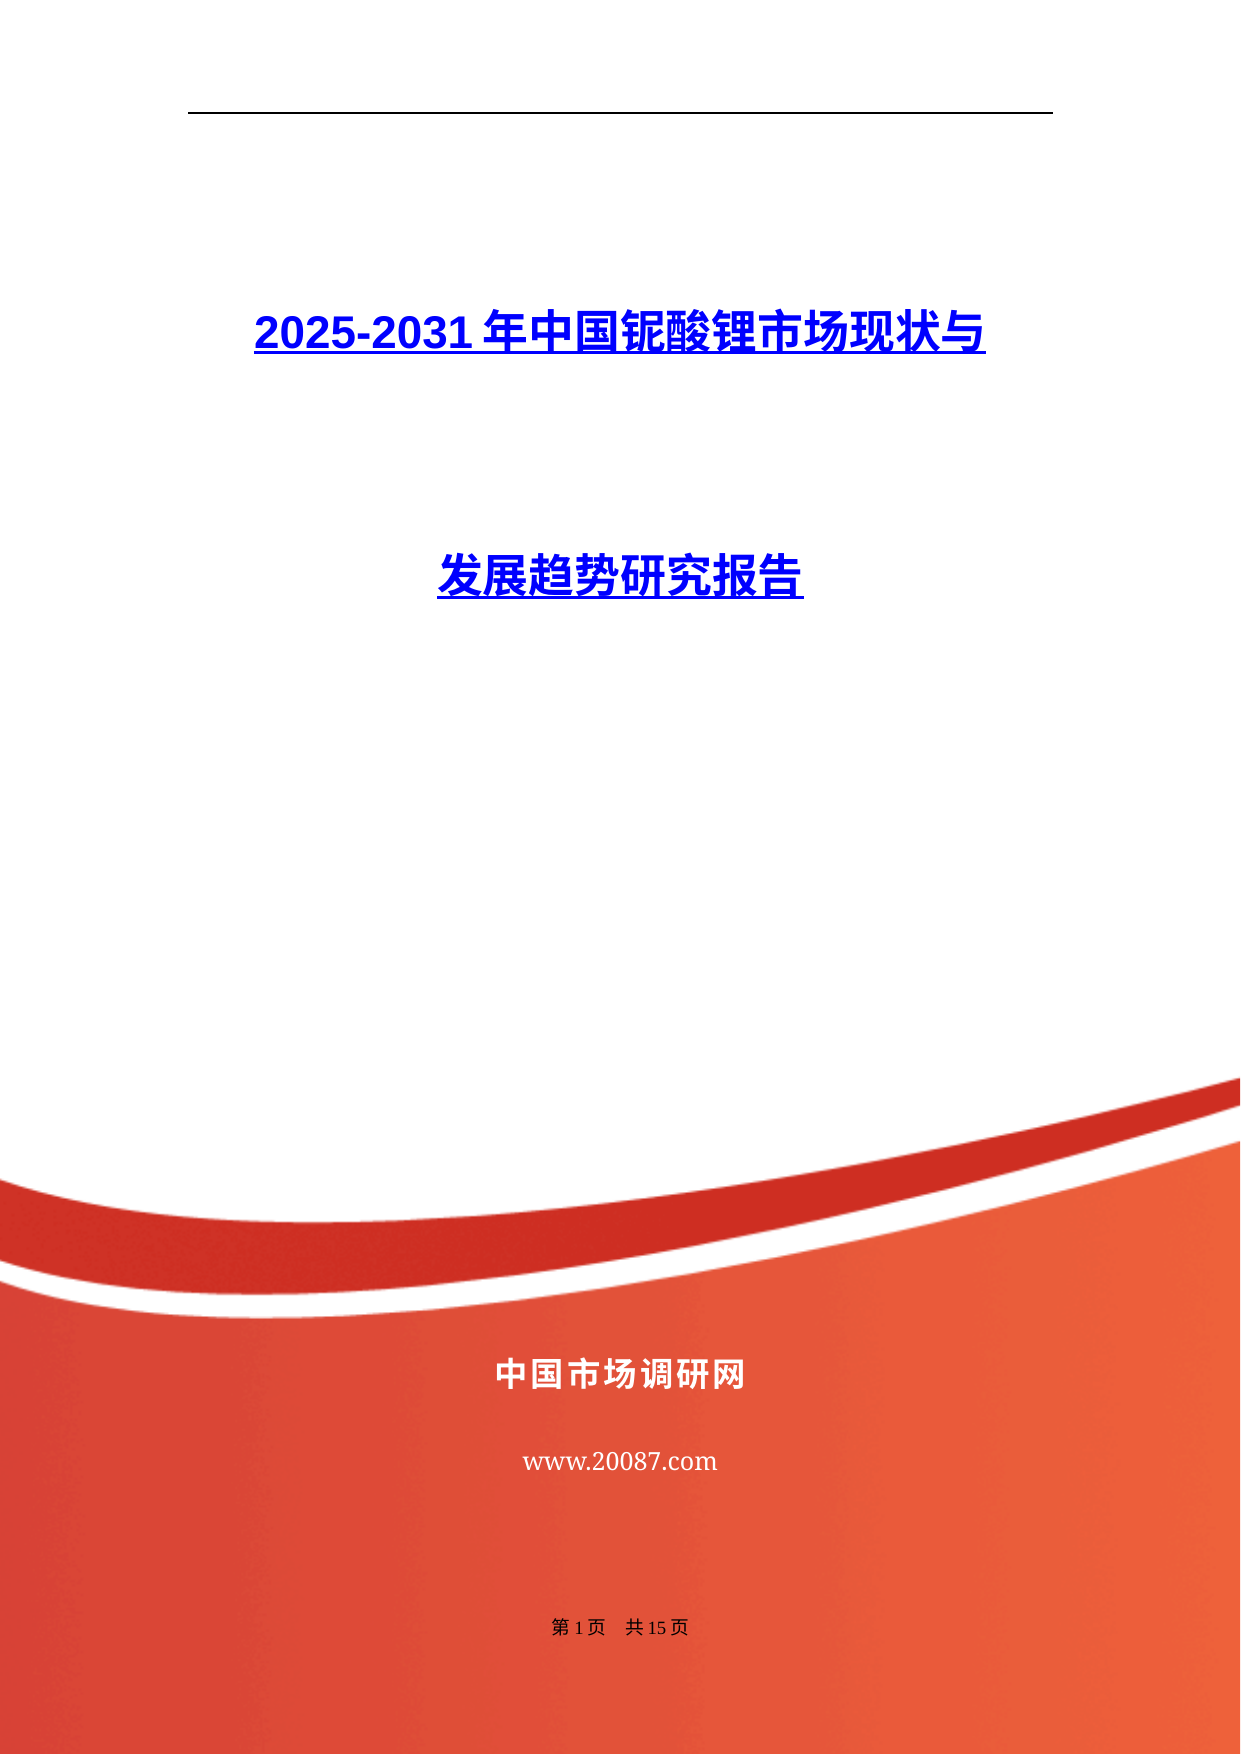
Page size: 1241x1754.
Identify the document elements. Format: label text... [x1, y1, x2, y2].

picture [0, 1006, 1241, 1754]
text www.20087.com [187, 1428, 1053, 1493]
table_header 2025-2031年中国铌酸锂市场现状与发展趋势研究报告 [188, 207, 1053, 773]
subtitle 中国市场调研网 [187, 1339, 1053, 1404]
